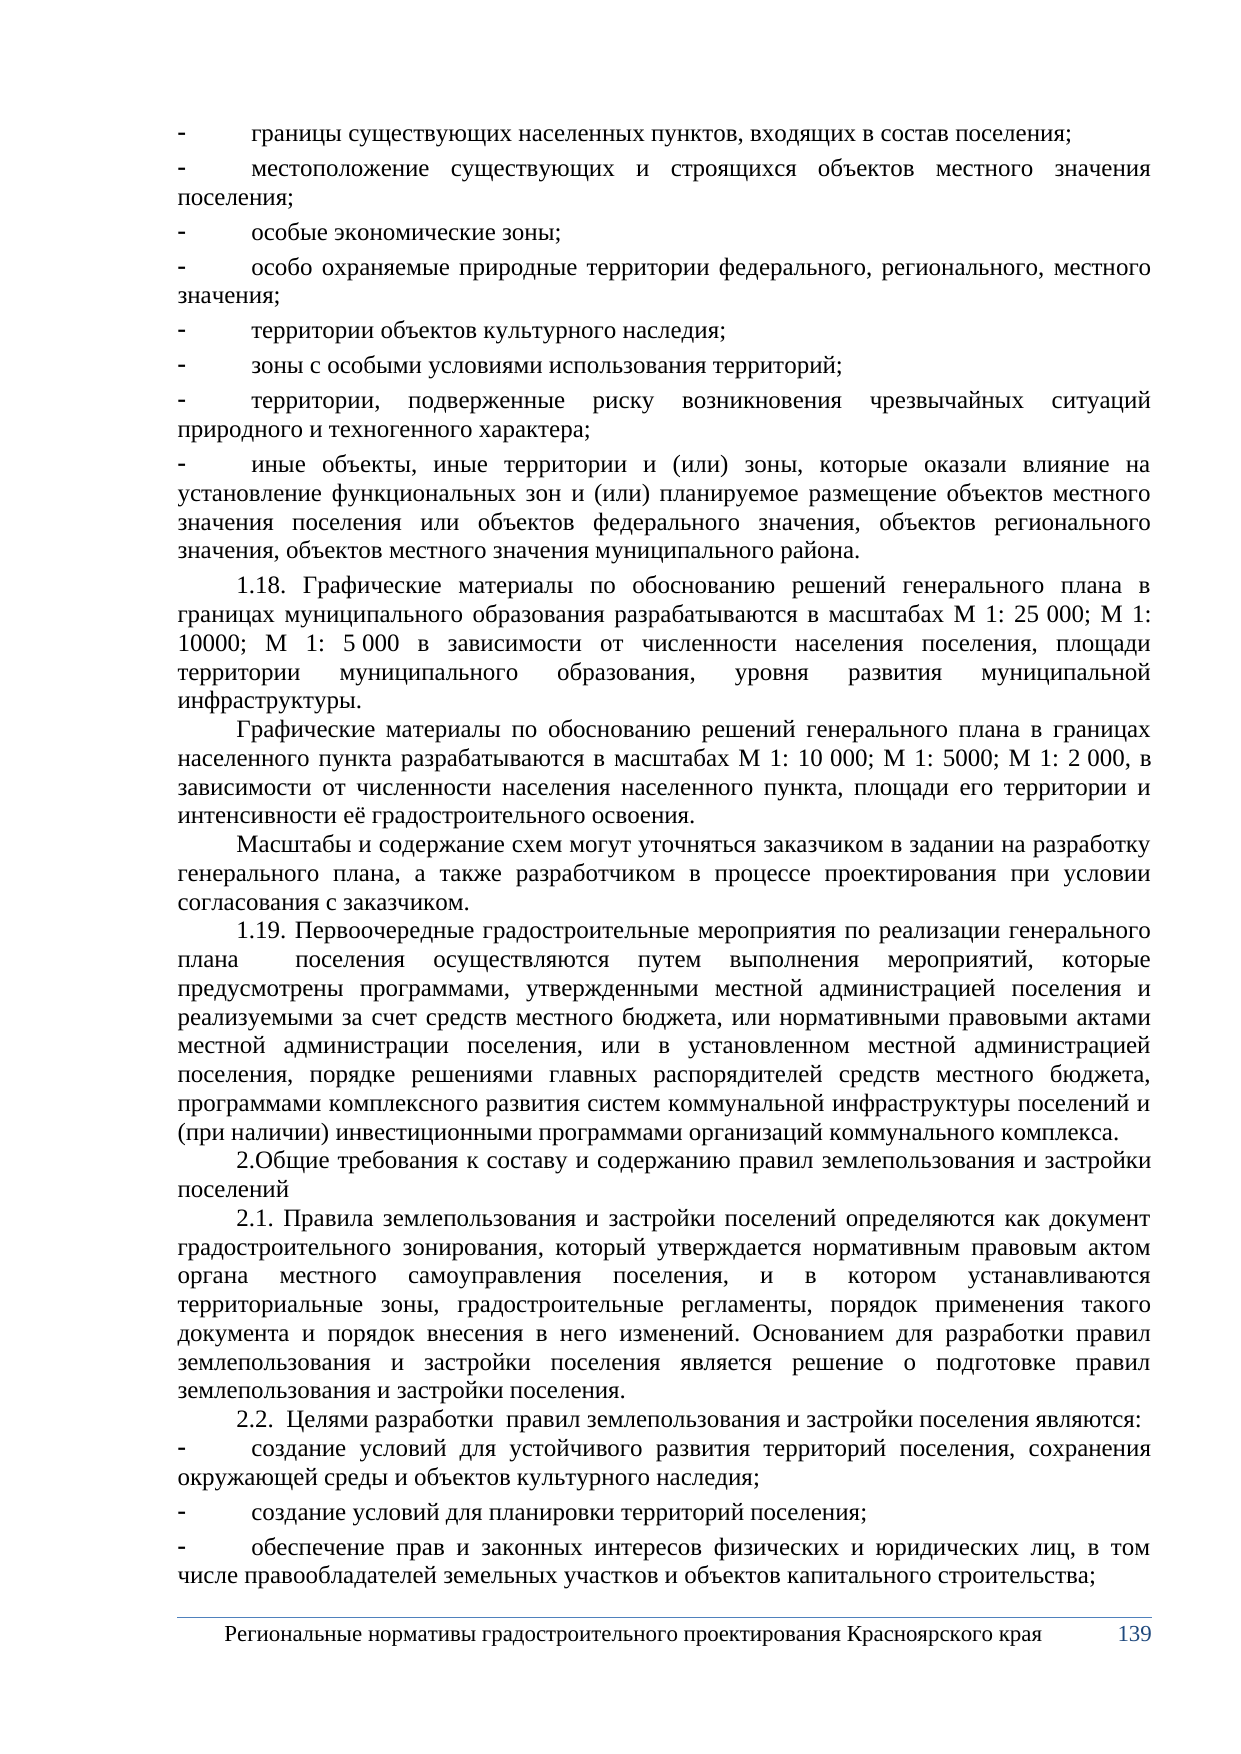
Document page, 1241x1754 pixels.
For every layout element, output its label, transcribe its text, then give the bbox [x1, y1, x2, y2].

list особо охраняемые природные территории федерального, регионального, местного значения; [177, 252, 1152, 309]
list особые экономические зоны; [177, 217, 1152, 246]
text Масштабы и содержание схем могут уточняться заказчиком в задании на разработку генерального плана, а также разработчиком в процессе проектирования при условии согласования с заказчиком. [177, 829, 1152, 916]
list создание условий для планировки территорий поселения; [177, 1497, 1152, 1526]
list зоны с особыми условиями использования территорий; [177, 351, 1152, 379]
list создание условий для устойчивого развития территорий поселения, сохранения окружающей среды и объектов культурного наследия; [177, 1433, 1152, 1491]
text 1.19. Первоочередные градостроительные мероприятия по реализации генерального плана поселения осуществляются путем выполнения мероприятий, которые предусмотрены программами, утвержденными местной администрацией поселения и реализуемыми за счет средств местного бюджета, или нормативными правовыми актами местной администрации поселения, или в установленном местной администрацией поселения, порядке решениями главных распорядителей средств местного бюджета, программами комплексного развития систем коммунальной инфраструктуры поселений и (при наличии) инвестиционными программами организаций коммунального комплекса. [177, 916, 1152, 1146]
text Графические материалы по обоснованию решений генерального плана в границах населенного пункта разрабатываются в масштабах М 1: 10 000; М 1: 5000; М 1: 2 000, в зависимости от численности населения населенного пункта, площади его территории и интенсивности её градостроительного освоения. [177, 714, 1152, 829]
list иные объекты, иные территории и (или) зоны, которые оказали влияние на установление функциональных зон и (или) планируемое размещение объектов местного значения поселения или объектов федерального значения, объектов регионального значения, объектов местного значения муниципального района. [177, 449, 1152, 564]
text 2.2. Целями разработки правил землепользования и застройки поселения являются: [177, 1404, 1152, 1433]
list территории, подверженные риску возникновения чрезвычайных ситуаций природного и техногенного характера; [177, 386, 1152, 443]
text 1.18. Графические материалы по обоснованию решений генерального плана в границах муниципального образования разрабатываются в масштабах М 1: 25 000; М 1: 10000; М 1: 5 000 в зависимости от численности населения поселения, площади территории муниципального образования, уровня развития муниципальной инфраструктуры. [177, 571, 1152, 714]
text 2.1. Правила землепользования и застройки поселений определяются как документ градостроительного зонирования, который утверждается нормативным правовым актом органа местного самоуправления поселения, и в котором устанавливаются территориальные зоны, градостроительные регламенты, порядок применения такого документа и порядок внесения в него изменений. Основанием для разработки правил землепользования и застройки поселения является решение о подготовке правил землепользования и застройки поселения. [177, 1203, 1152, 1404]
list местоположение существующих и строящихся объектов местного значения поселения; [177, 153, 1152, 211]
text 2.Общие требования к составу и содержанию правил землепользования и застройки поселений [177, 1146, 1152, 1203]
list границы существующих населенных пунктов, входящих в состав поселения; [177, 118, 1152, 147]
list обеспечение прав и законных интересов физических и юридических лиц, в том числе правообладателей земельных участков и объектов капитального строительства; [177, 1532, 1152, 1589]
list территории объектов культурного наследия; [177, 316, 1152, 344]
